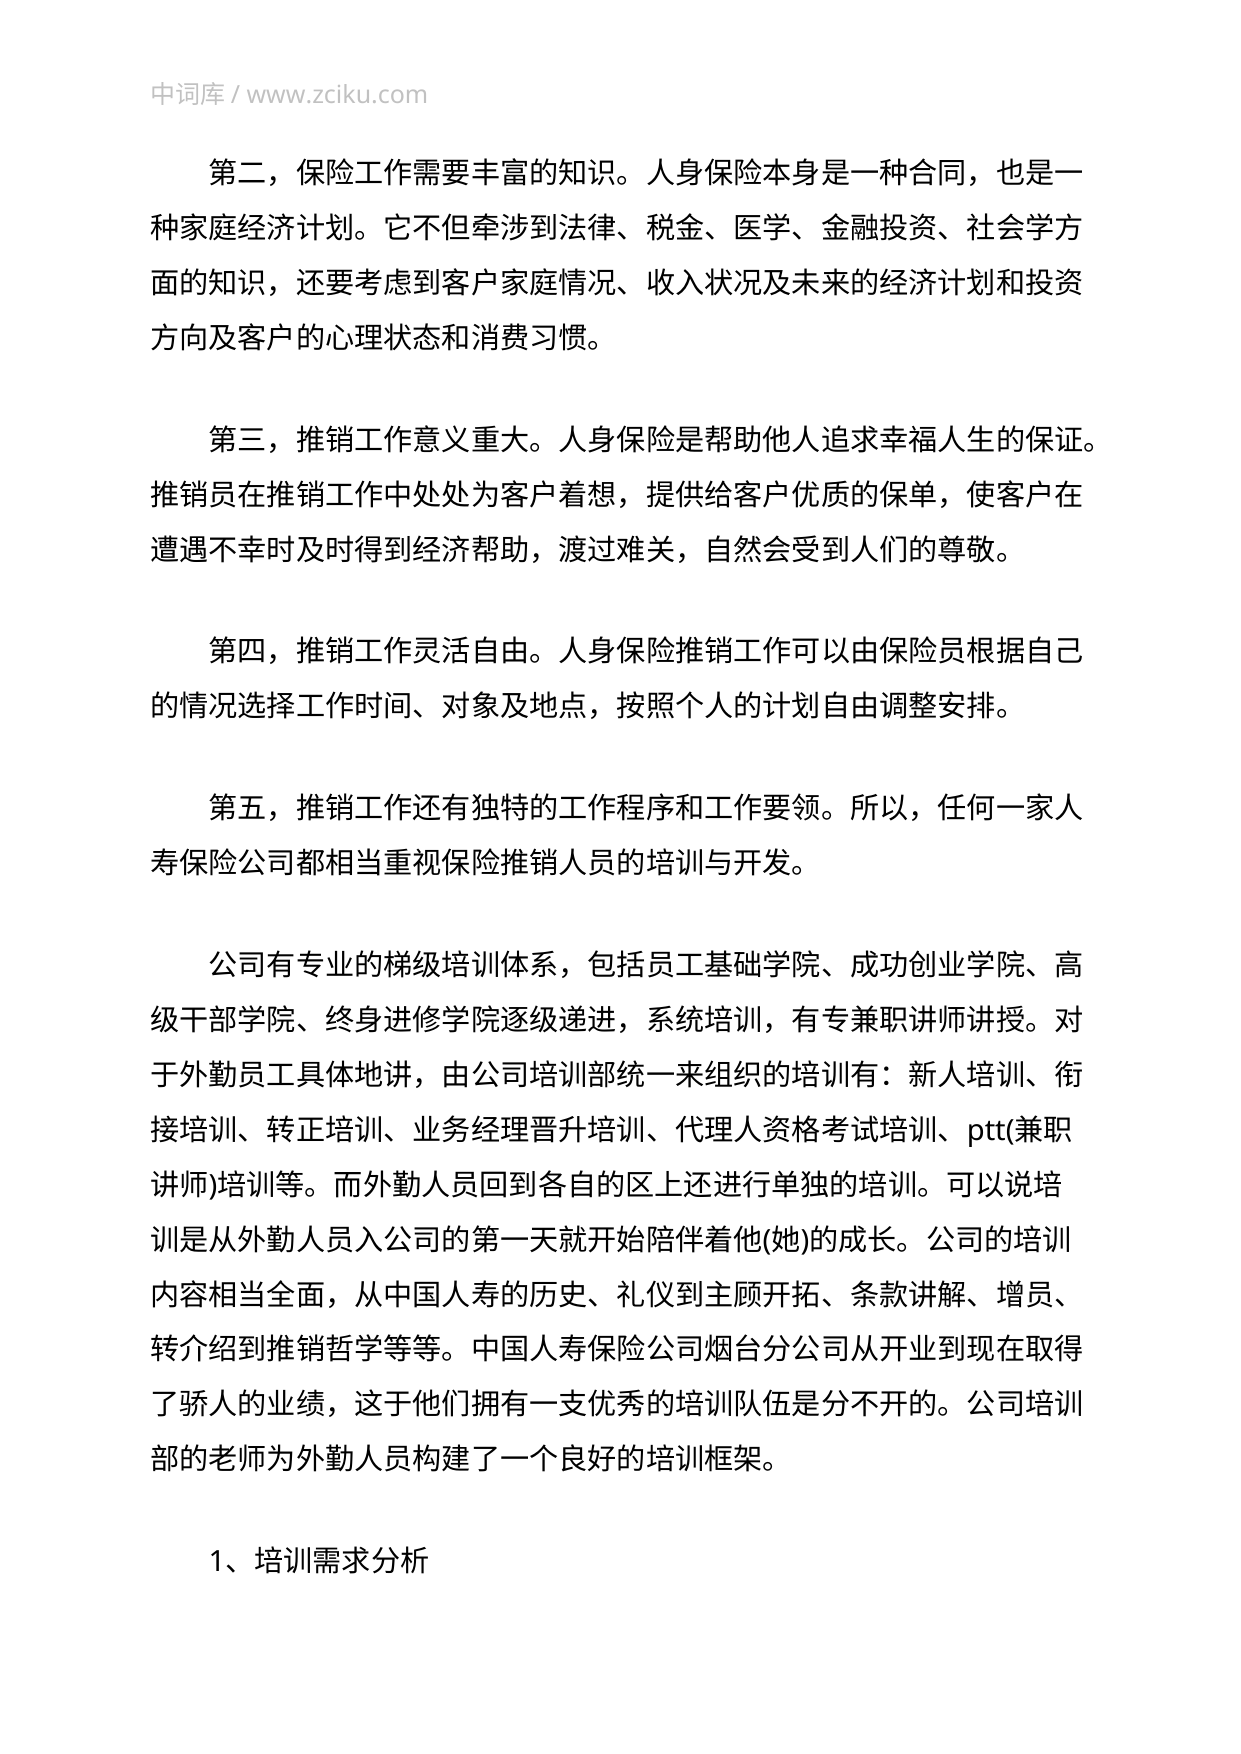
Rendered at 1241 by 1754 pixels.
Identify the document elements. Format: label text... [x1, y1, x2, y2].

text 第五，推销工作还有独特的工作程序和工作要领。所以，任何一家人寿保险公司都相当重视保险推销人员的培训与开发。 [150, 785, 1090, 882]
text 公司有专业的梯级培训体系，包括员工基础学院、成功创业学院、高级干部学院、终身进修学院逐级递进，系统培训，有专兼职讲师讲授。对于外勤员工具体地讲，由公司培训部统一来组织的培训有：新人培训、衔接培训、转正培训、业务经理晋升培训、代理人资格考试培训、ptt(兼职讲师)培训等。而外勤人员回到各自的区上还进行单独的培训。可以说培训是从外勤人员入公司的第一天就开始陪伴着他(她)的成长。公司的培训内容相当全面，从中国人寿的历史、礼仪到主顾开拓、条款讲解、增员、转介绍到推销哲学等等。中国人寿保险公司烟台分公司从开业到现在取得了骄人的业绩，这于他们拥有一支优秀的培训队伍是分不开的。公司培训部的老师为外勤人员构建了一个良好的培训框架。 [150, 941, 1090, 1478]
text 第四，推销工作灵活自由。人身保险推销工作可以由保险员根据自己的情况选择工作时间、对象及地点，按照个人的计划自由调整安排。 [150, 628, 1090, 725]
text 第二，保险工作需要丰富的知识。人身保险本身是一种合同，也是一种家庭经济计划。它不但牵涉到法律、税金、医学、金融投资、社会学方面的知识，还要考虑到客户家庭情况、收入状况及未来的经济计划和投资方向及客户的心理状态和消费习惯。 [150, 150, 1090, 357]
text 第三，推销工作意义重大。人身保险是帮助他人追求幸福人生的保证。推销员在推销工作中处处为客户着想，提供给客户优质的保单，使客户在遭遇不幸时及时得到经济帮助，渡过难关，自然会受到人们的尊敬。 [150, 416, 1090, 568]
text 1、培训需求分析 [150, 1537, 1090, 1580]
